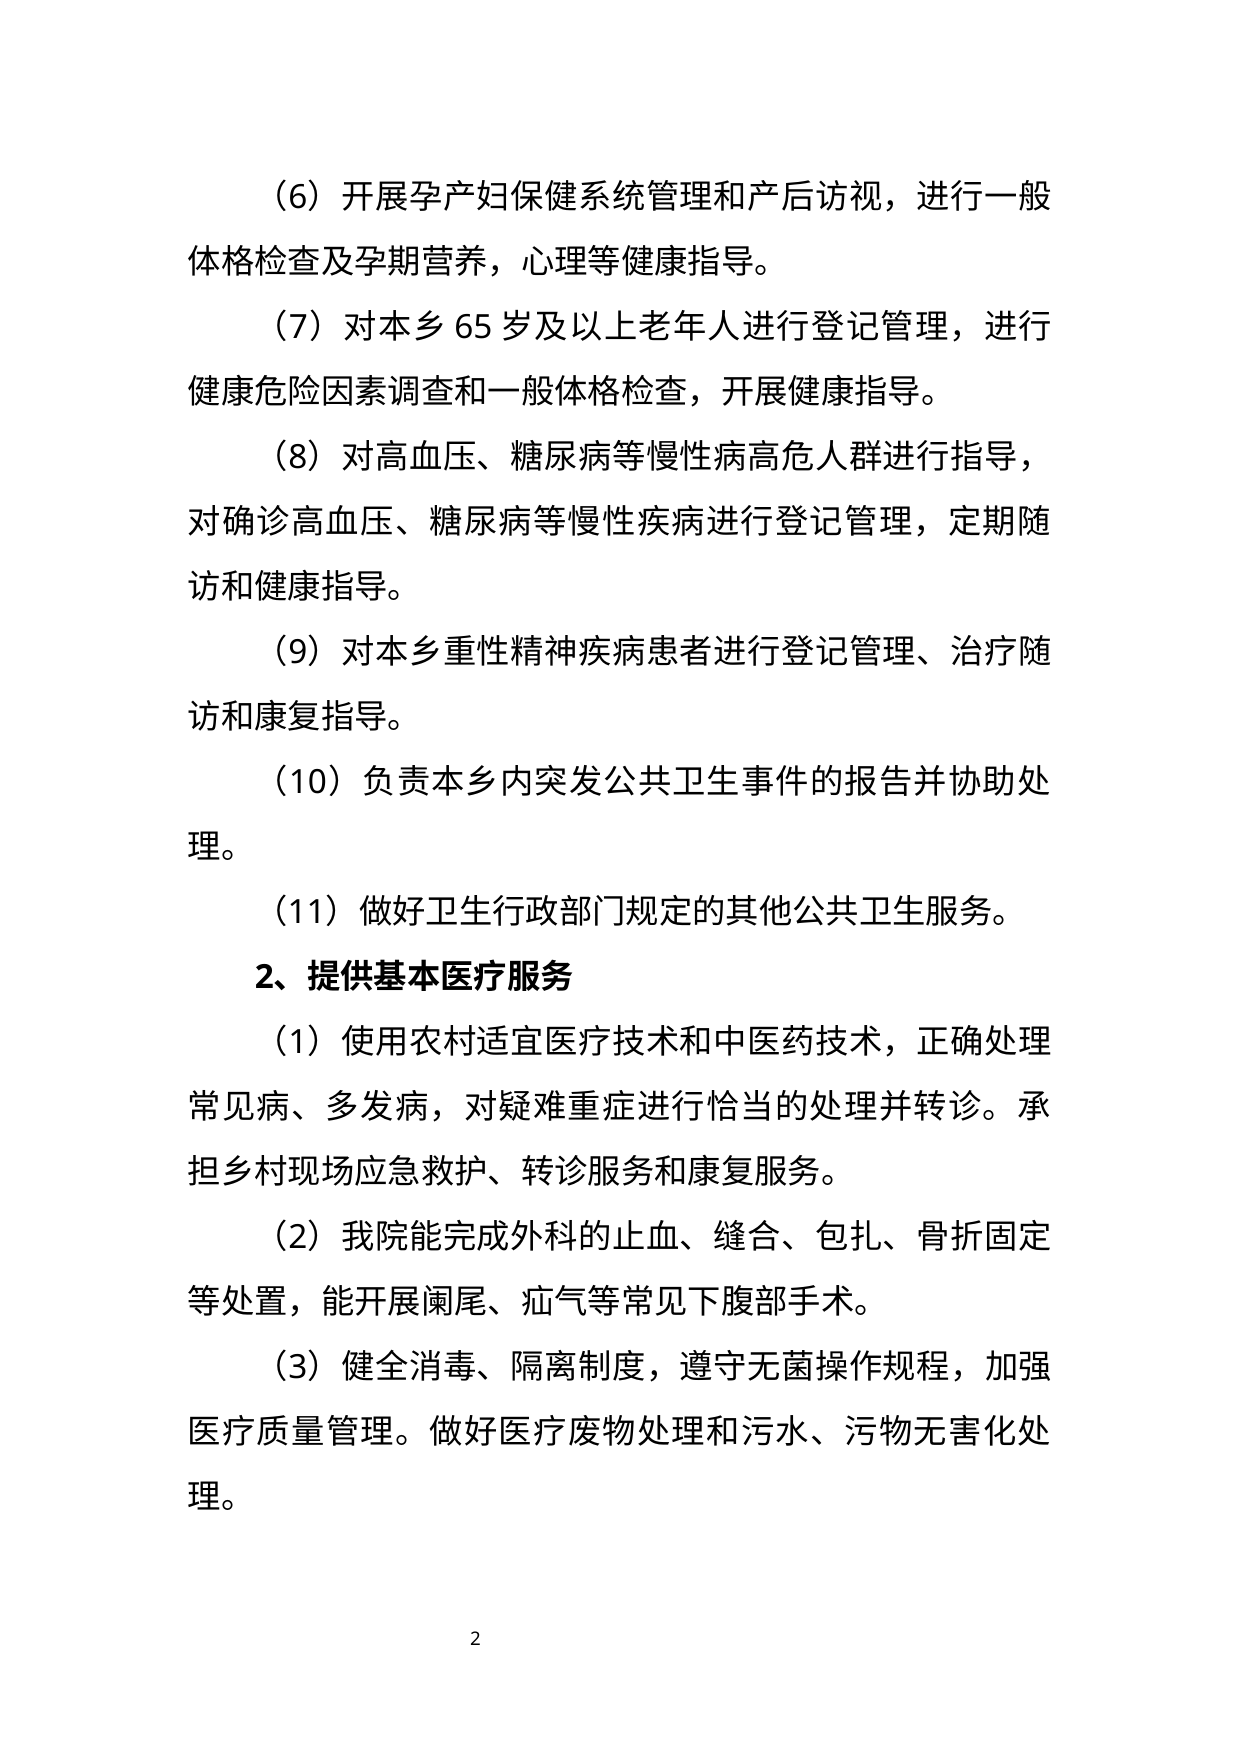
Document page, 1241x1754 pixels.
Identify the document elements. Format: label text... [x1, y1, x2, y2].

text （9）对本乡重性精神疾病患者进行登记管理、治疗随访和康复指导。 [187, 617, 1053, 747]
text （11）做好卫生行政部门规定的其他公共卫生服务。 [187, 877, 1053, 942]
text （1）使用农村适宜医疗技术和中医药技术，正确处理常见病、多发病，对疑难重症进行恰当的处理并转诊。承担乡村现场应急救护、转诊服务和康复服务。 [187, 1007, 1053, 1202]
text （8）对高血压、糖尿病等慢性病高危人群进行指导，对确诊高血压、糖尿病等慢性疾病进行登记管理，定期随访和健康指导。 [187, 422, 1053, 617]
text （2）我院能完成外科的止血、缝合、包扎、骨折固定等处置，能开展阑尾、疝气等常见下腹部手术。 [187, 1202, 1053, 1332]
text （7）对本乡65岁及以上老年人进行登记管理，进行健康危险因素调查和一般体格检查，开展健康指导。 [187, 292, 1053, 422]
text （10）负责本乡内突发公共卫生事件的报告并协助处理。 [187, 747, 1053, 877]
text 2、提供基本医疗服务 [187, 942, 1053, 1007]
text （3）健全消毒、隔离制度，遵守无菌操作规程，加强医疗质量管理。做好医疗废物处理和污水、污物无害化处理。 [187, 1332, 1053, 1527]
text （6）开展孕产妇保健系统管理和产后访视，进行一般体格检查及孕期营养，心理等健康指导。 [187, 162, 1053, 292]
